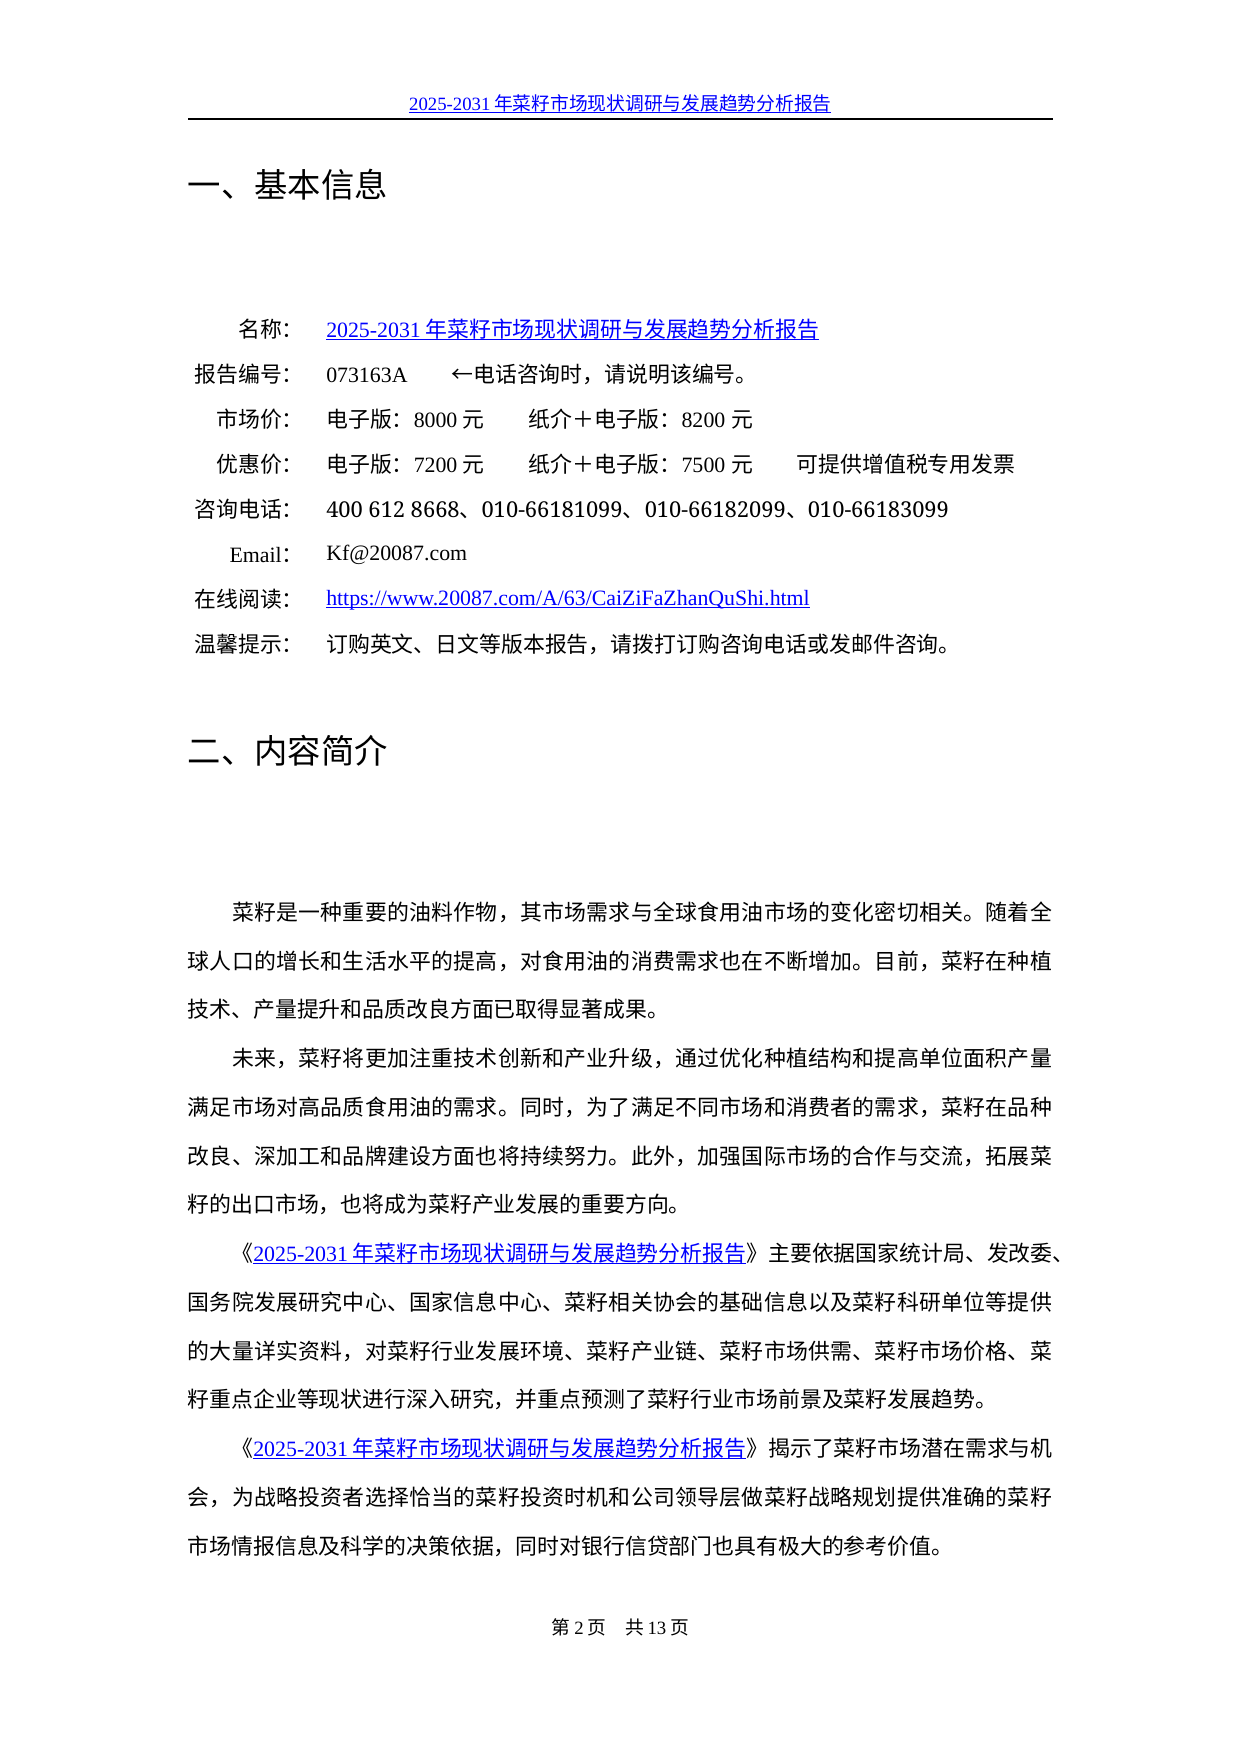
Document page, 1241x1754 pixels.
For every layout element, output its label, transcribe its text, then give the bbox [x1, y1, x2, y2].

table_cell 咨询电话： [167, 492, 315, 537]
title 二、内容简介 [187, 717, 1053, 782]
table_cell [315, 582, 1073, 627]
table_cell 订购英文、日文等版本报告，请拨打订购咨询电话或发邮件咨询。 [315, 627, 1073, 672]
table_cell 在线阅读： [167, 582, 315, 627]
table_cell 市场价： [167, 402, 315, 447]
table_header 名称： [167, 312, 315, 357]
table_header 2025-2031年菜籽市场现状调研与发展趋势分析报告 [315, 312, 1073, 357]
table_cell 400 612 8668、010-66181099、010-66182099、010-66183099 [315, 492, 1073, 537]
table_cell 报告编号： [167, 357, 315, 402]
table_cell Email： [167, 537, 315, 582]
table_cell 电子版：7200 元 纸介＋电子版：7500 元 可提供增值税专用发票 [315, 447, 1073, 492]
table_cell 电子版：8000 元 纸介＋电子版：8200 元 [315, 402, 1073, 447]
title 一、基本信息 [187, 150, 1053, 215]
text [187, 894, 1053, 1561]
table_cell Kf@20087.com [315, 537, 1073, 582]
table_cell 优惠价： [167, 447, 315, 492]
table_cell 温馨提示： [167, 627, 315, 672]
table_cell 073163A ←电话咨询时，请说明该编号。 [315, 357, 1073, 402]
